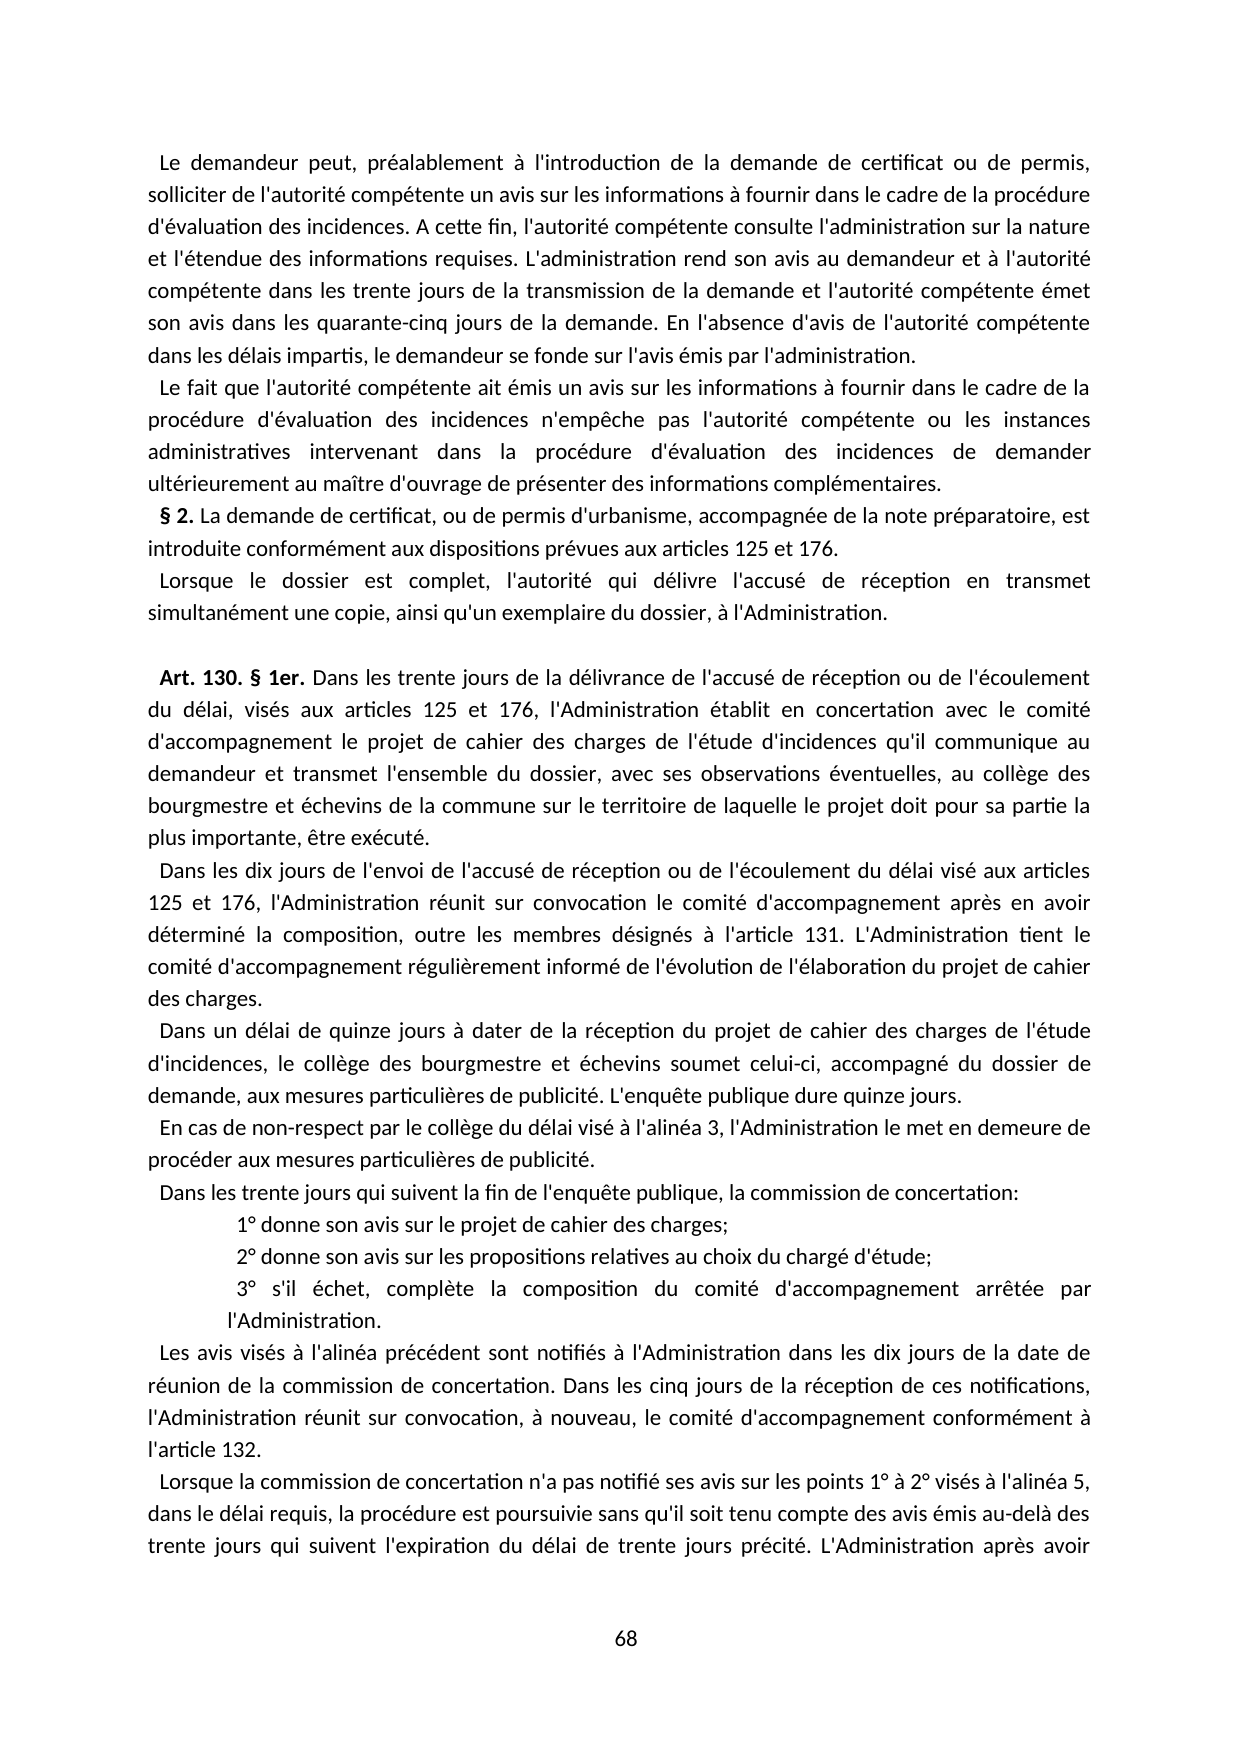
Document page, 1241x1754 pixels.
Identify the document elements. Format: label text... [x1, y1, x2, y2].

text Dans les dix jours de l'envoi de l'accusé de réception ou de l'écoulement du délai visé aux articles 125 et 176, l'Administration réunit sur convocation le comité d'accompagnement après en avoir déterminé la composition, outre les membres désignés à l'article 131. L'Administration tient le comité d'accompagnement régulièrement informé de l'évolution de l'élaboration du projet de cahier des charges. [148, 856, 1093, 1012]
text Le demandeur peut, préalablement à l'introduction de la demande de certificat ou de permis, solliciter de l'autorité compétente un avis sur les informations à fournir dans le cadre de la procédure d'évaluation des incidences. A cette fin, l'autorité compétente consulte l'administration sur la nature et l'étendue des informations requises. L'administration rend son avis au demandeur et à l'autorité compétente dans les trente jours de la transmission de la demande et l'autorité compétente émet son avis dans les quarante-cinq jours de la demande. En l'absence d'avis de l'autorité compétente dans les délais impartis, le demandeur se fonde sur l'avis émis par l'administration. [148, 148, 1093, 369]
text Lorsque le dossier est complet, l'autorité qui délivre l'accusé de réception en transmet simultanément une copie, ainsi qu'un exemplaire du dossier, à l'Administration. [148, 566, 1093, 626]
text 1° donne son avis sur le projet de cahier des charges; [227, 1210, 1093, 1238]
text 3° s'il échet, complète la composition du comité d'accompagnement arrêtée par l'Administration. [227, 1274, 1093, 1334]
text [148, 1467, 1093, 1560]
text 2° donne son avis sur les propositions relatives au choix du chargé d'étude; [227, 1242, 1093, 1270]
text Art. 130. § 1er. Dans les trente jours de la délivrance de l'accusé de réception ou de l'écoulement du délai, visés aux articles 125 et 176, l'Administration établit en concertation avec le comité d'accompagnement le projet de cahier des charges de l'étude d'incidences qu'il communique au demandeur et transmet l'ensemble du dossier, avec ses observations éventuelles, au collège des bourgmestre et échevins de la commune sur le territoire de laquelle le projet doit pour sa partie la plus importante, être exécuté. [148, 663, 1093, 852]
text Le fait que l'autorité compétente ait émis un avis sur les informations à fournir dans le cadre de la procédure d'évaluation des incidences n'empêche pas l'autorité compétente ou les instances administratives intervenant dans la procédure d'évaluation des incidences de demander ultérieurement au maître d'ouvrage de présenter des informations complémentaires. [148, 373, 1093, 497]
text Les avis visés à l'alinéa précédent sont notifiés à l'Administration dans les dix jours de la date de réunion de la commission de concertation. Dans les cinq jours de la réception de ces notifications, l'Administration réunit sur convocation, à nouveau, le comité d'accompagnement conformément à l'article 132. [148, 1338, 1093, 1463]
text § 2. La demande de certificat, ou de permis d'urbanisme, accompagnée de la note préparatoire, est introduite conformément aux dispositions prévues aux articles 125 et 176. [148, 502, 1093, 562]
text Dans les trente jours qui suivent la fin de l'enquête publique, la commission de concertation: [148, 1178, 1093, 1206]
text En cas de non-respect par le collège du délai visé à l'alinéa 3, l'Administration le met en demeure de procéder aux mesures particulières de publicité. [148, 1113, 1093, 1173]
text Dans un délai de quinze jours à dater de la réception du projet de cahier des charges de l'étude d'incidences, le collège des bourgmestre et échevins soumet celui-ci, accompagné du dossier de demande, aux mesures particulières de publicité. L'enquête publique dure quinze jours. [148, 1017, 1093, 1109]
